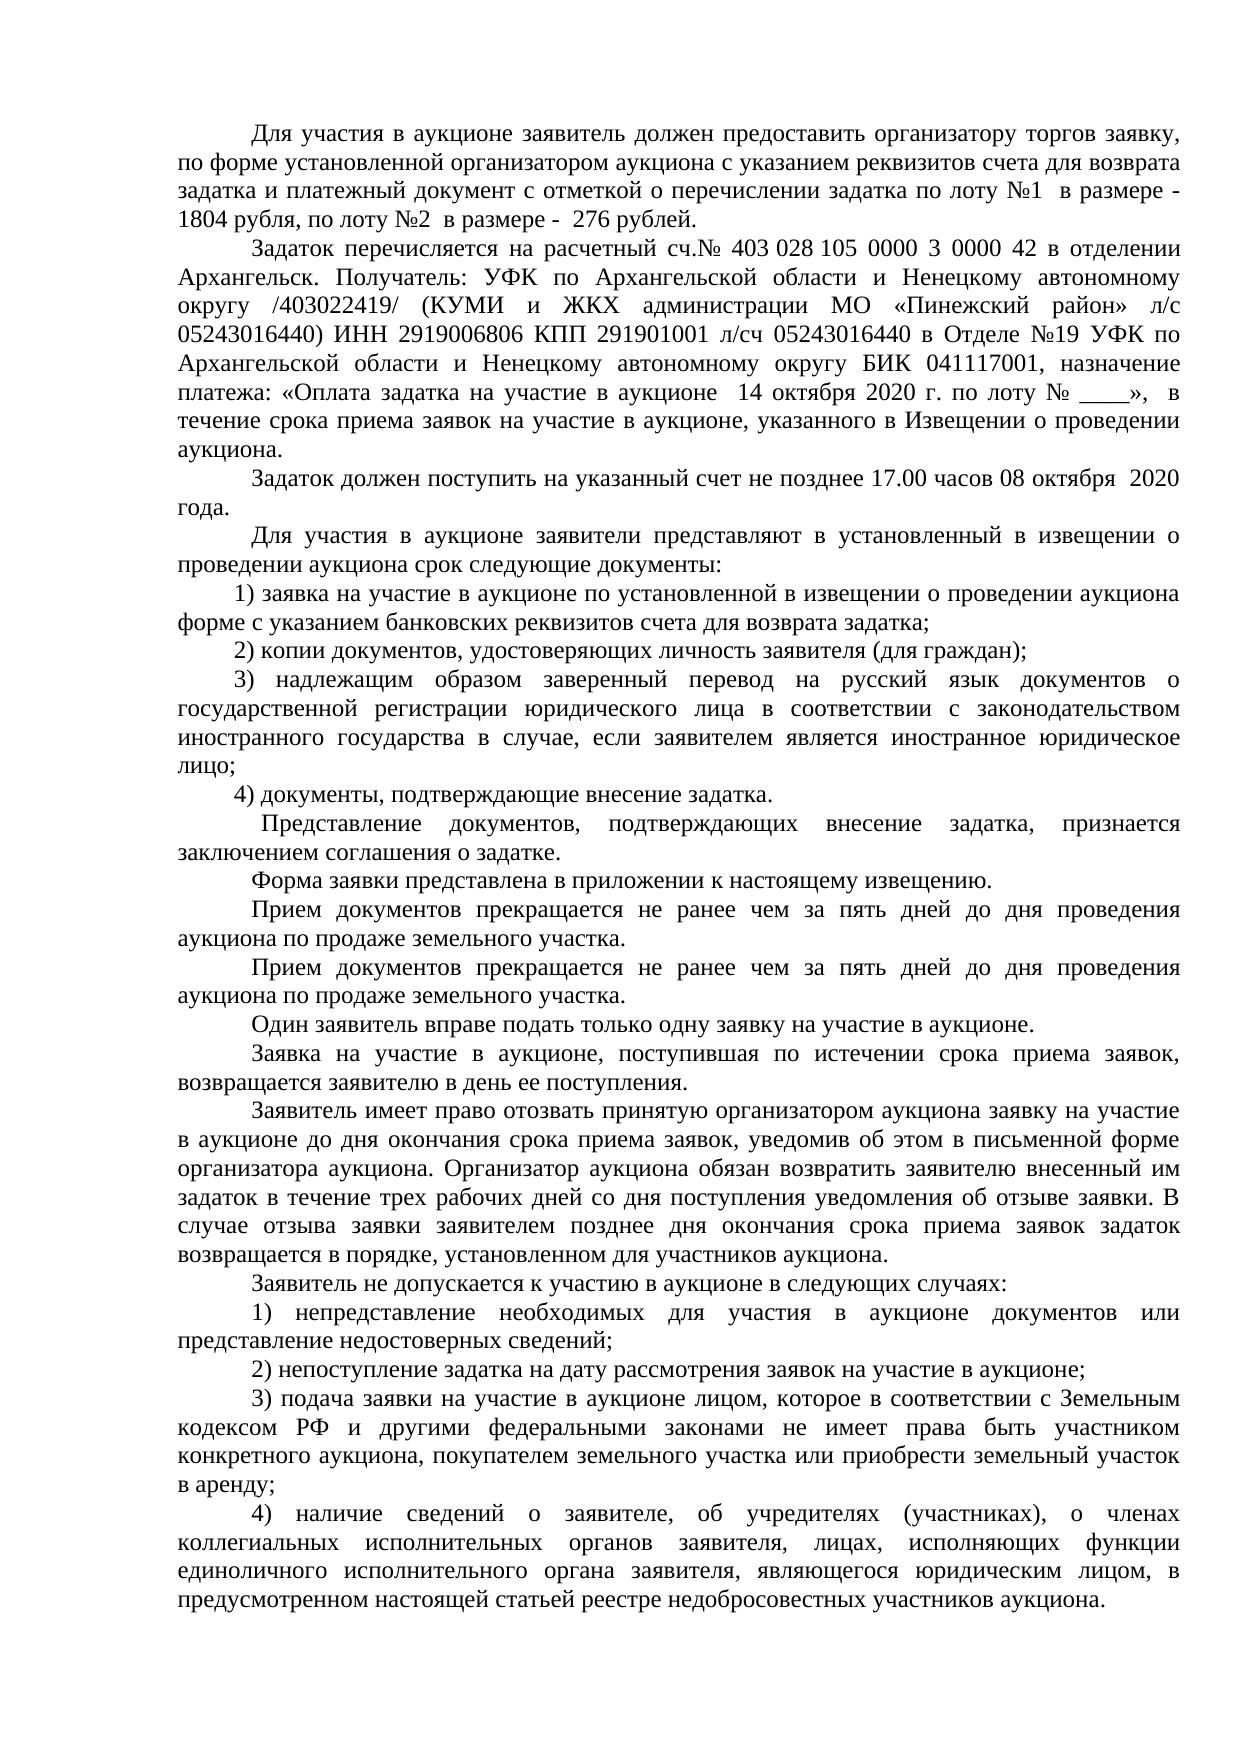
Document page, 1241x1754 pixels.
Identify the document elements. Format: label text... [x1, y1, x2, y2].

text 1) непредставление необходимых для участия в аукционе документов или представление недостоверных сведений; [177, 1297, 1181, 1354]
text 4) наличие сведений о заявителе, об учредителях (участниках), о членах коллегиальных исполнительных органов заявителя, лицах, исполняющих функции единоличного исполнительного органа заявителя, являющегося юридическим лицом, в предусмотренном настоящей статьей реестре недобросовестных участников аукциона. [177, 1498, 1181, 1613]
text Для участия в аукционе заявитель должен предоставить организатору торгов заявку, по форме установленной организатором аукциона с указанием реквизитов счета для возврата задатка и платежный документ с отметкой о перечислении задатка по лоту №1 в размере - 1804 рубля, по лоту №2 в размере - 276 рублей. [177, 118, 1181, 233]
text Задаток перечисляется на расчетный сч.№ 403 028 105 0000 3 0000 42 в отделении Архангельск. Получатель: УФК по Архангельской области и Ненецкому автономному округу /403022419/ (КУМИ и ЖКХ администрации МО «Пинежский район» л/с 05243016440) ИНН 2919006806 КПП 291901001 л/сч 05243016440 в Отделе №19 УФК по Архангельской области и Ненецкому автономному округу БИК 041117001, назначение платежа: «Оплата задатка на участие в аукционе 14 октября 2020 г. по лоту № ____», в течение срока приема заявок на участие в аукционе, указанного в Извещении о проведении аукциона. [177, 233, 1181, 463]
text Для участия в аукционе заявители представляют в установленный в извещении о проведении аукциона срок следующие документы: [177, 521, 1181, 578]
text 3) надлежащим образом заверенный перевод на русский язык документов о государственной регистрации юридического лица в соответствии с законодательством иностранного государства в случае, если заявителем является иностранное юридическое лицо; [177, 664, 1181, 779]
text 3) подача заявки на участие в аукционе лицом, которое в соответствии с Земельным кодексом РФ и другими федеральными законами не имеет права быть участником конкретного аукциона, покупателем земельного участка или приобрести земельный участок в аренду; [177, 1383, 1181, 1498]
text Форма заявки представлена в приложении к настоящему извещению. [177, 866, 1181, 894]
text 1) заявка на участие в аукционе по установленной в извещении о проведении аукциона форме с указанием банковских реквизитов счета для возврата задатка; [177, 578, 1181, 636]
text 2) непоступление задатка на дату рассмотрения заявок на участие в аукционе; [177, 1354, 1181, 1383]
text Заявка на участие в аукционе, поступившая по истечении срока приема заявок, возвращается заявителю в день ее поступления. [177, 1038, 1181, 1096]
text Прием документов прекращается не ранее чем за пять дней до дня проведения аукциона по продаже земельного участка. [177, 952, 1181, 1009]
text 4) документы, подтверждающие внесение задатка. [177, 779, 1181, 808]
text Заявитель имеет право отозвать принятую организатором аукциона заявку на участие в аукционе до дня окончания срока приема заявок, уведомив об этом в письменной форме организатора аукциона. Организатор аукциона обязан возвратить заявителю внесенный им задаток в течение трех рабочих дней со дня поступления уведомления об отзыве заявки. В случае отзыва заявки заявителем позднее дня окончания срока приема заявок задаток возвращается в порядке, установленном для участников аукциона. [177, 1096, 1181, 1268]
text Представление документов, подтверждающих внесение задатка, признается заключением соглашения о задатке. [177, 808, 1181, 866]
text Заявитель не допускается к участию в аукционе в следующих случаях: [177, 1268, 1181, 1297]
text Прием документов прекращается не ранее чем за пять дней до дня проведения аукциона по продаже земельного участка. [177, 894, 1181, 952]
text Один заявитель вправе подать только одну заявку на участие в аукционе. [177, 1009, 1181, 1038]
text Задаток должен поступить на указанный счет не позднее 17.00 часов 08 октября 2020 года. [177, 463, 1181, 521]
text 2) копии документов, удостоверяющих личность заявителя (для граждан); [177, 636, 1181, 664]
